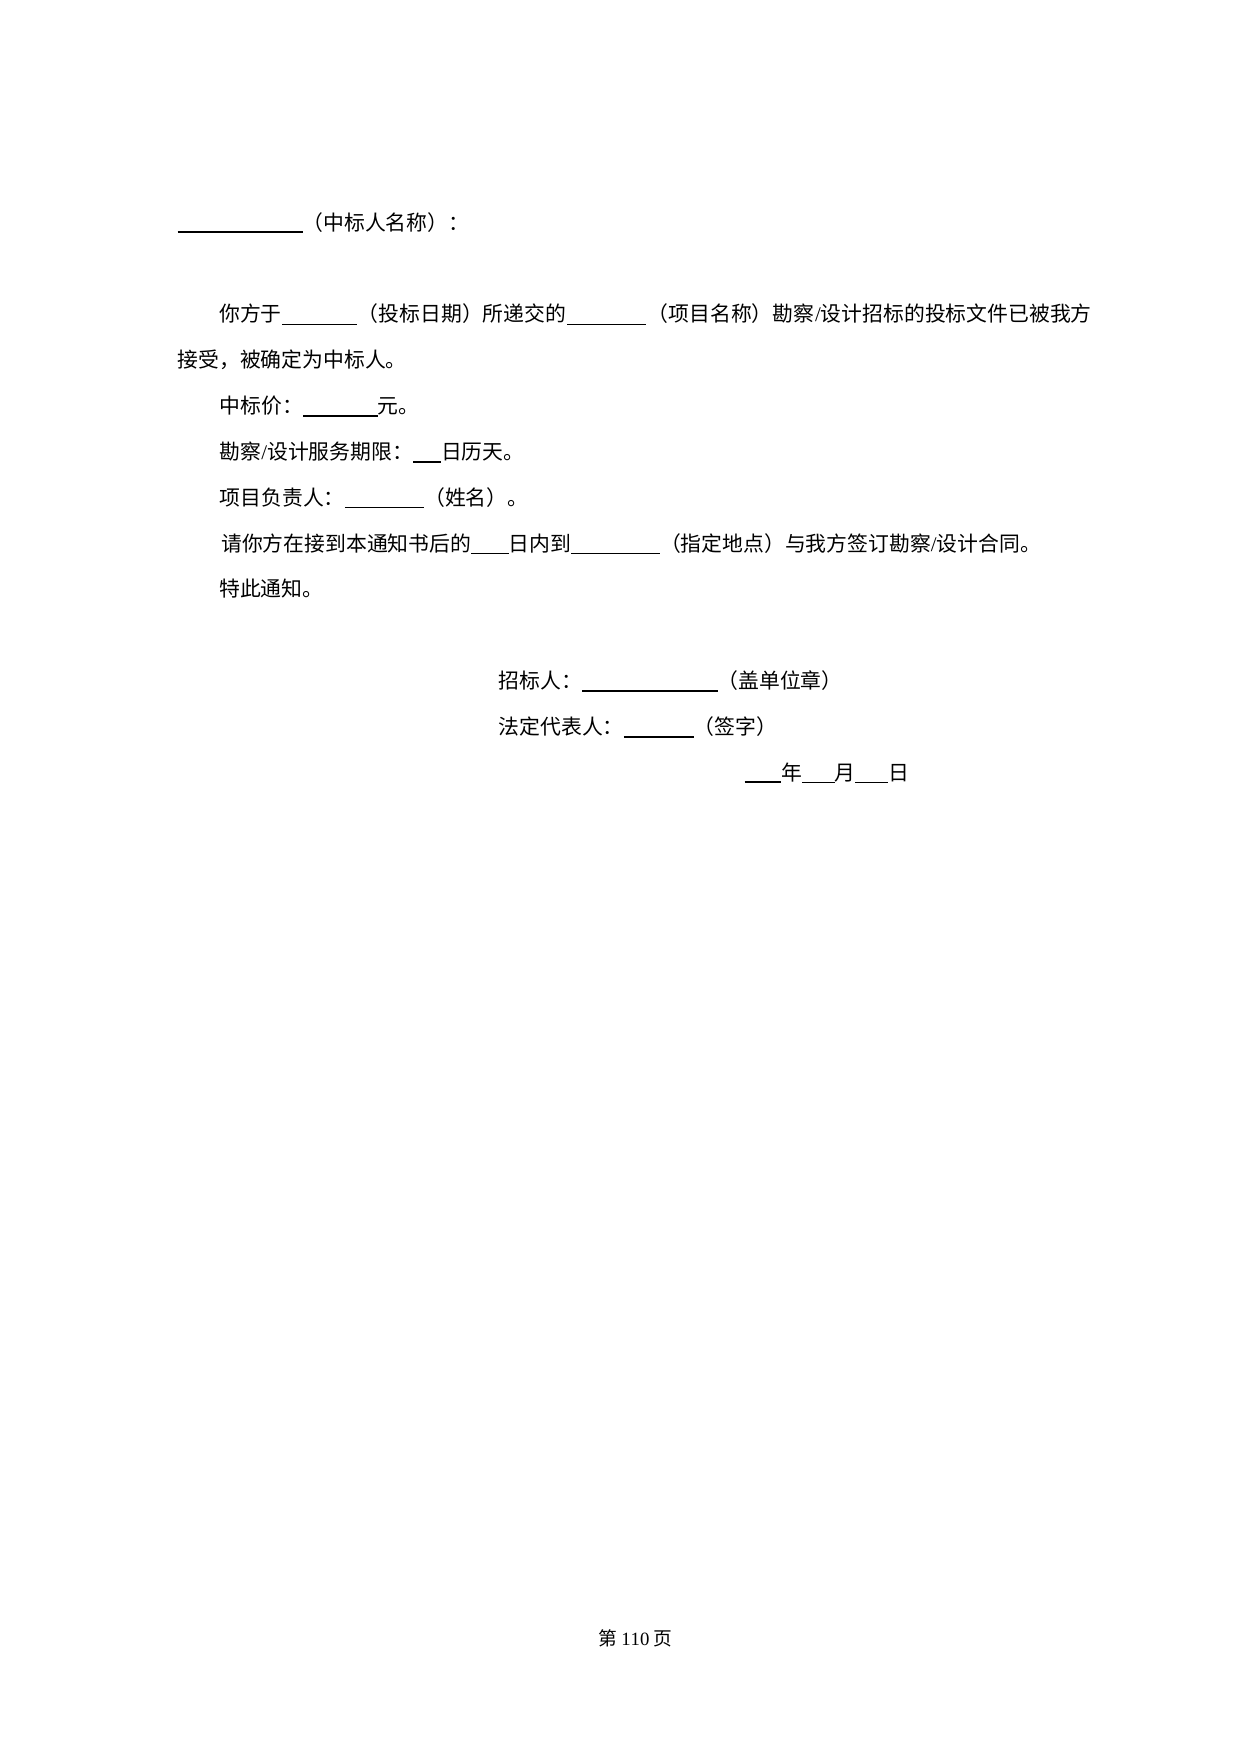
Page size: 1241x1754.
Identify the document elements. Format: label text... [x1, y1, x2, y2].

text 年 月 日 [177, 743, 1092, 789]
text 招标人： （盖单位章） [177, 652, 1092, 698]
text 特此通知。 [177, 560, 1092, 606]
text （中标人名称）： [177, 193, 1092, 239]
text 勘察/设计服务期限： 日历天。 [177, 423, 1092, 468]
text 中标价： 元。 [177, 377, 1092, 423]
text 法定代表人： （签字） [177, 698, 1092, 743]
text 你方于 （投标日期）所递交的 （项目名称）勘察/设计招标的投标文件已被我方接受，被确定为中标人。 [177, 285, 1092, 377]
text 项目负责人： （姓名）。 [177, 468, 1092, 514]
text 请你方在接到本通知书后的 日内到 （指定地点）与我方签订勘察/设计合同。 [177, 514, 1092, 560]
